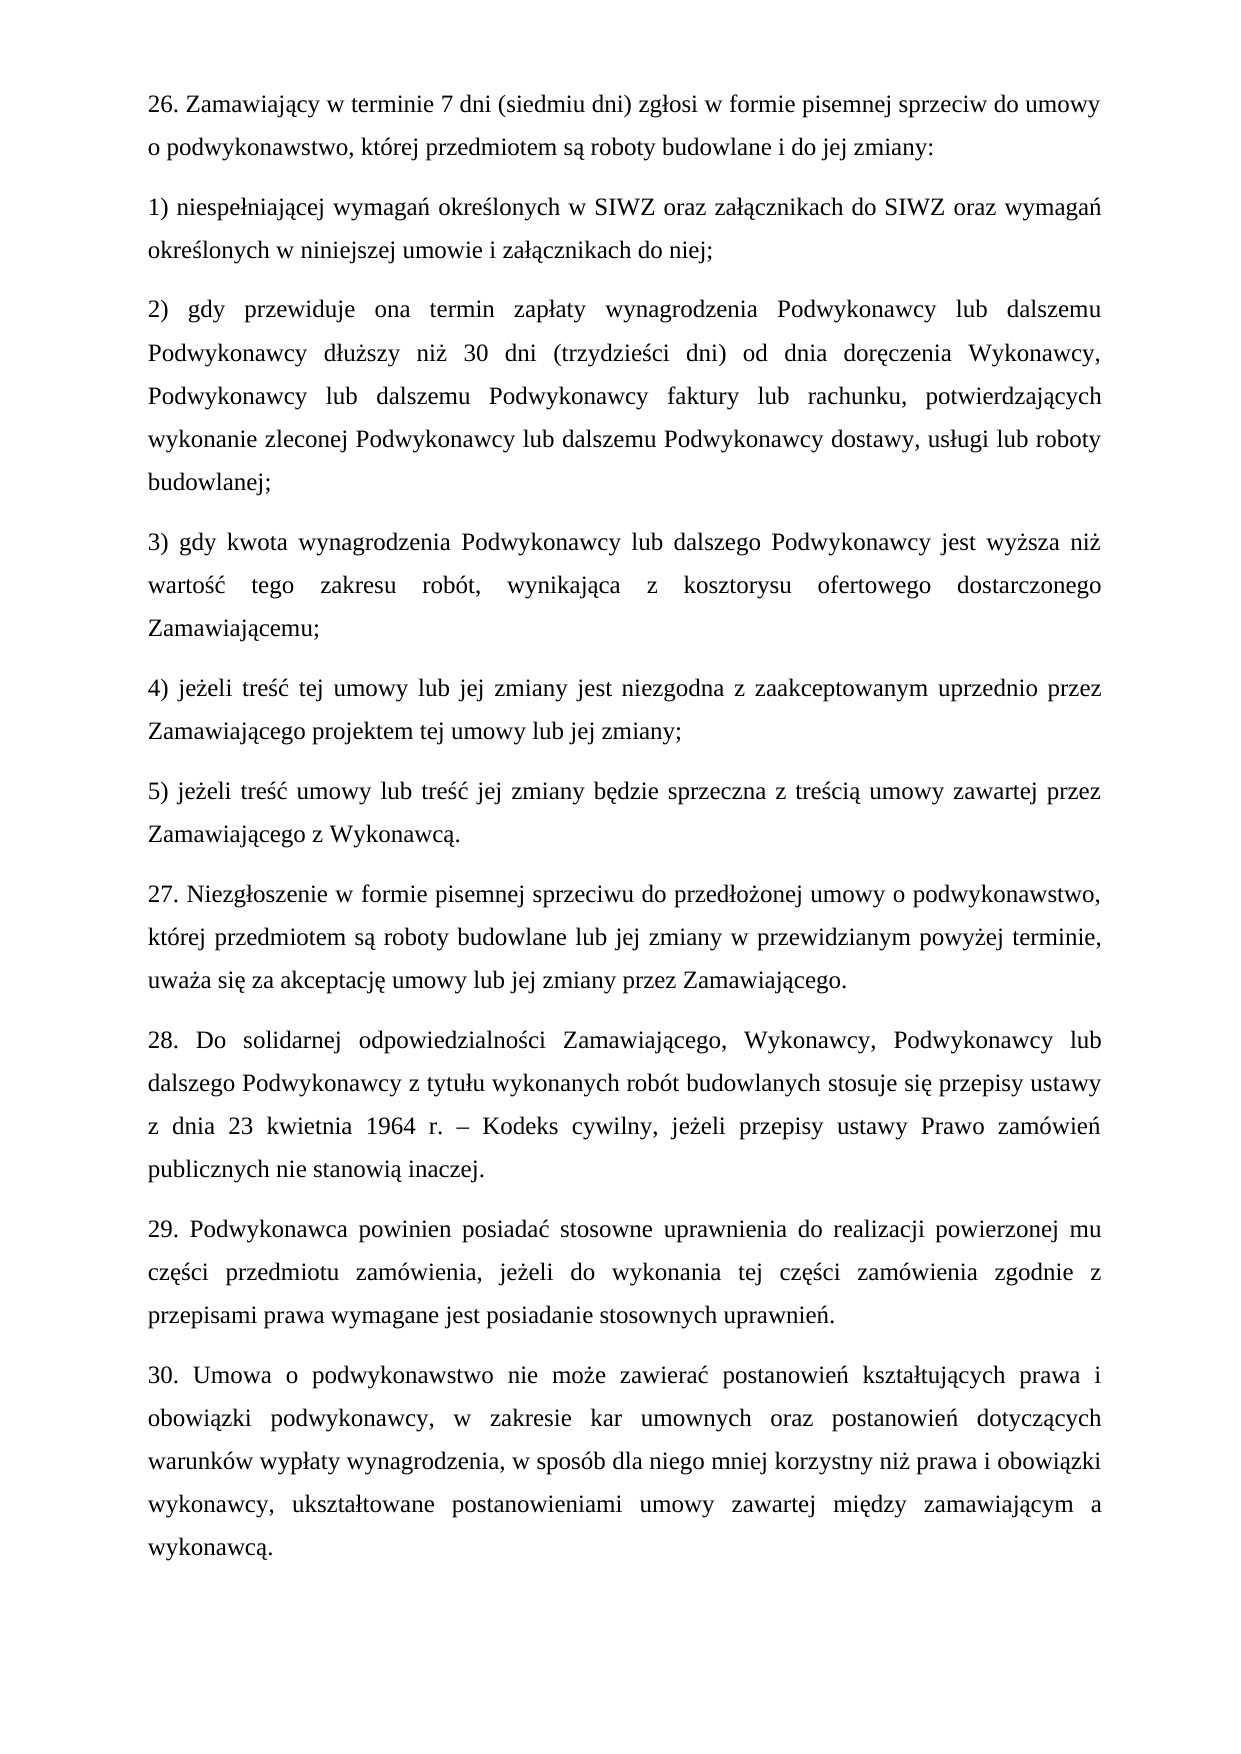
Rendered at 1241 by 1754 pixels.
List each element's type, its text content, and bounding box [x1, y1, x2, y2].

text 3) gdy kwota wynagrodzenia Podwykonawcy lub dalszego Podwykonawcy jest wyższa niż wartość tego zakresu robót, wynikająca z kosztorysu ofertowego dostarczonego Zamawiającemu; [148, 527, 1102, 642]
text 2) gdy przewiduje ona termin zapłaty wynagrodzenia Podwykonawcy lub dalszemu Podwykonawcy dłuższy niż 30 dni (trzydzieści dni) od dnia doręczenia Wykonawcy, Podwykonawcy lub dalszemu Podwykonawcy faktury lub rachunku, potwierdzających wykonanie zleconej Podwykonawcy lub dalszemu Podwykonawcy dostawy, usługi lub roboty budowlanej; [148, 294, 1102, 496]
text 28. Do solidarnej odpowiedzialności Zamawiającego, Wykonawcy, Podwykonawcy lub dalszego Podwykonawcy z tytułu wykonanych robót budowlanych stosuje się przepisy ustawy z dnia 23 kwietnia 1964 r. – Kodeks cywilny, jeżeli przepisy ustawy Prawo zamówień publicznych nie stanowią inaczej. [148, 1025, 1102, 1183]
text 29. Podwykonawca powinien posiadać stosowne uprawnienia do realizacji powierzonej mu części przedmiotu zamówienia, jeżeli do wykonania tej części zamówienia zgodnie z przepisami prawa wymagane jest posiadanie stosownych uprawnień. [148, 1214, 1102, 1329]
text 27. Niezgłoszenie w formie pisemnej sprzeciwu do przedłożonej umowy o podwykonawstwo, której przedmiotem są roboty budowlane lub jej zmiany w przewidzianym powyżej terminie, uważa się za akceptację umowy lub jej zmiany przez Zamawiającego. [148, 879, 1102, 994]
text 30. Umowa o podwykonawstwo nie może zawierać postanowień kształtujących prawa i obowiązki podwykonawcy, w zakresie kar umownych oraz postanowień dotyczących warunków wypłaty wynagrodzenia, w sposób dla niego mniej korzystny niż prawa i obowiązki wykonawcy, ukształtowane postanowieniami umowy zawartej między zamawiającym a wykonawcą. [148, 1360, 1102, 1561]
text 5) jeżeli treść umowy lub treść jej zmiany będzie sprzeczna z treścią umowy zawartej przez Zamawiającego z Wykonawcą. [148, 776, 1102, 848]
text 26. Zamawiający w terminie 7 dni (siedmiu dni) zgłosi w formie pisemnej sprzeciw do umowy o podwykonawstwo, której przedmiotem są roboty budowlane i do jej zmiany: [148, 89, 1102, 161]
text 4) jeżeli treść tej umowy lub jej zmiany jest niezgodna z zaakceptowanym uprzednio przez Zamawiającego projektem tej umowy lub jej zmiany; [148, 673, 1102, 745]
text 1) niespełniającej wymagań określonych w SIWZ oraz załącznikach do SIWZ oraz wymagań określonych w niniejszej umowie i załącznikach do niej; [148, 192, 1102, 263]
